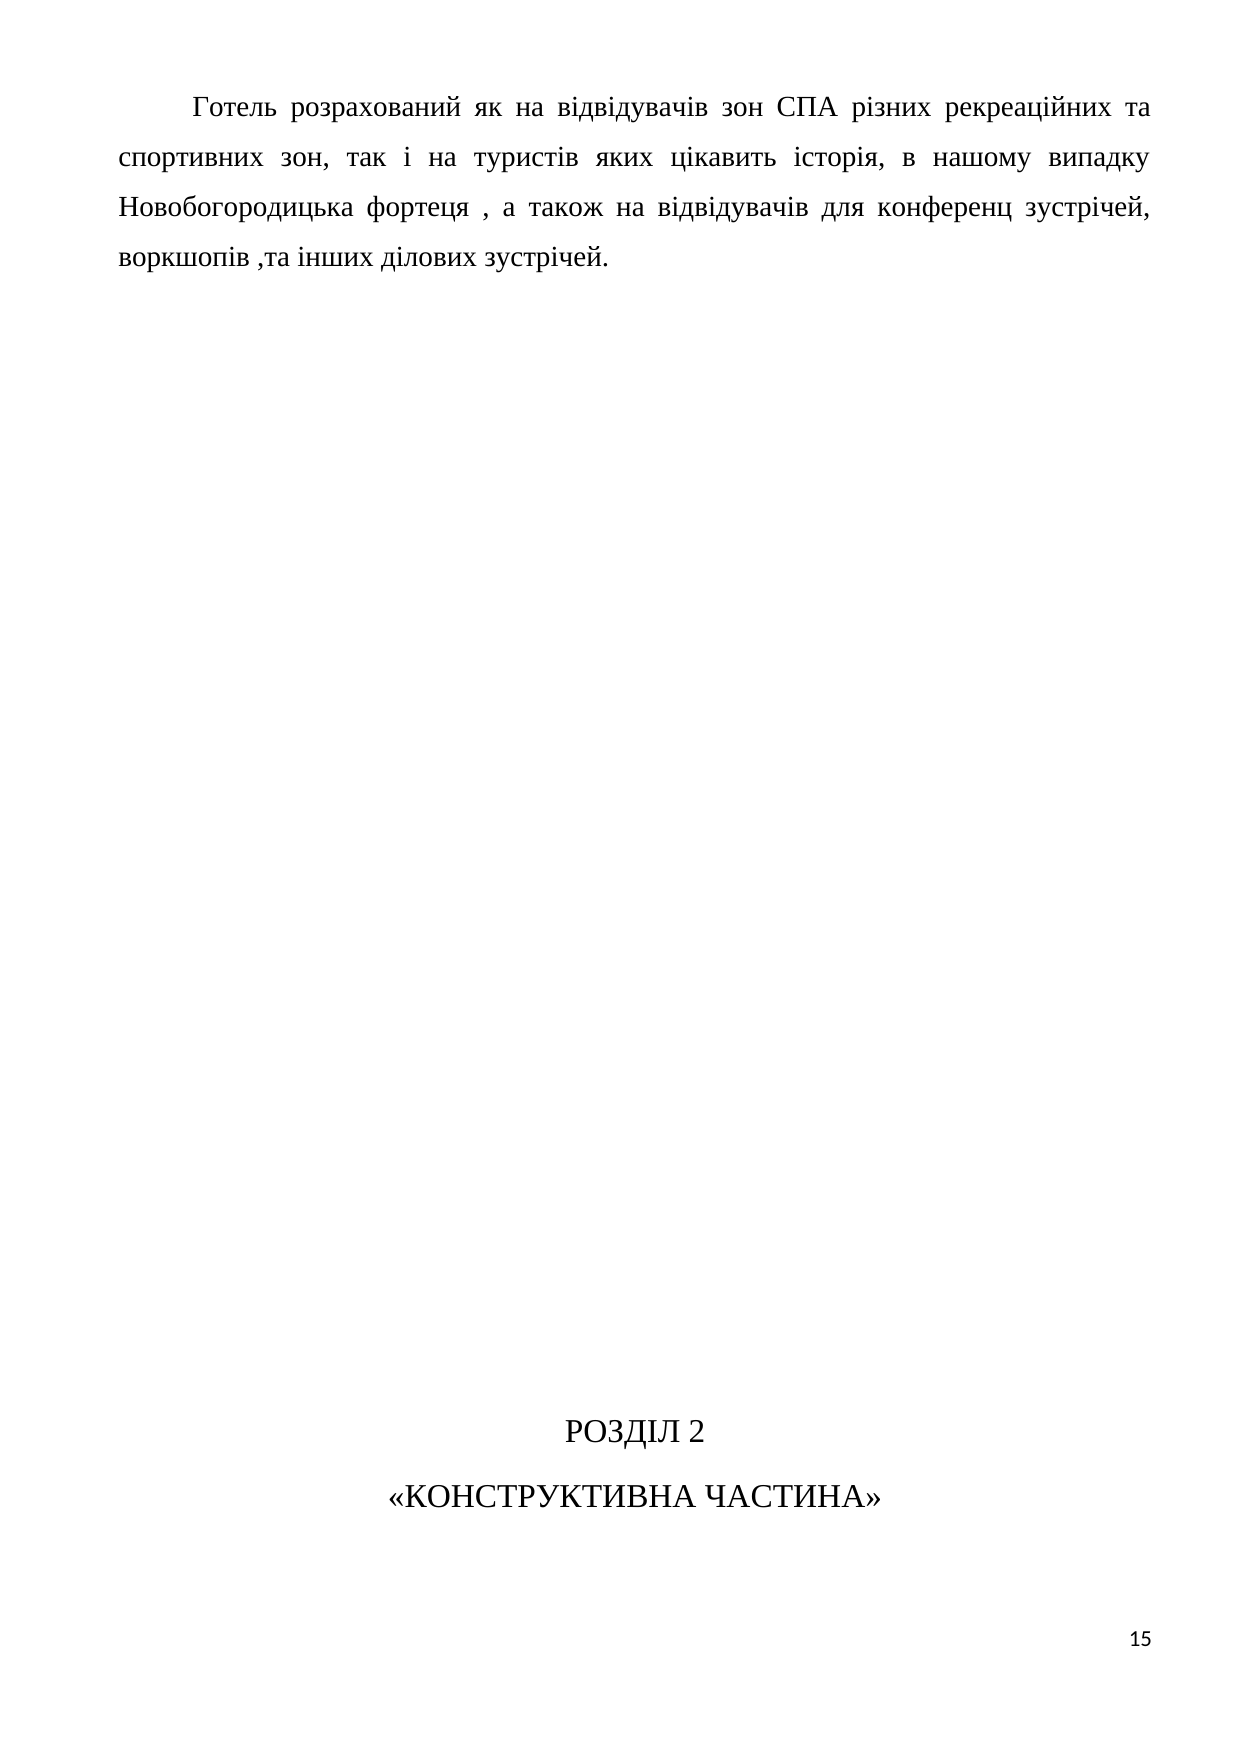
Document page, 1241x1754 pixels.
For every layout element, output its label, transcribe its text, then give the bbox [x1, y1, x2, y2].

text Готель розрахований як на відвідувачів зон СПА різних рекреаційних та спортивних зон, так і на туристів яких цікавить історія, в нашому випадку Новобогородицька фортеця , а також на відвідувачів для конференц зустрічей, воркшопів ,та інших ділових зустрічей. [118, 89, 1152, 273]
text РОЗДІЛ 2 [118, 1411, 1152, 1450]
text «КОНСТРУКТИВНА ЧАСТИНА» [118, 1476, 1152, 1514]
